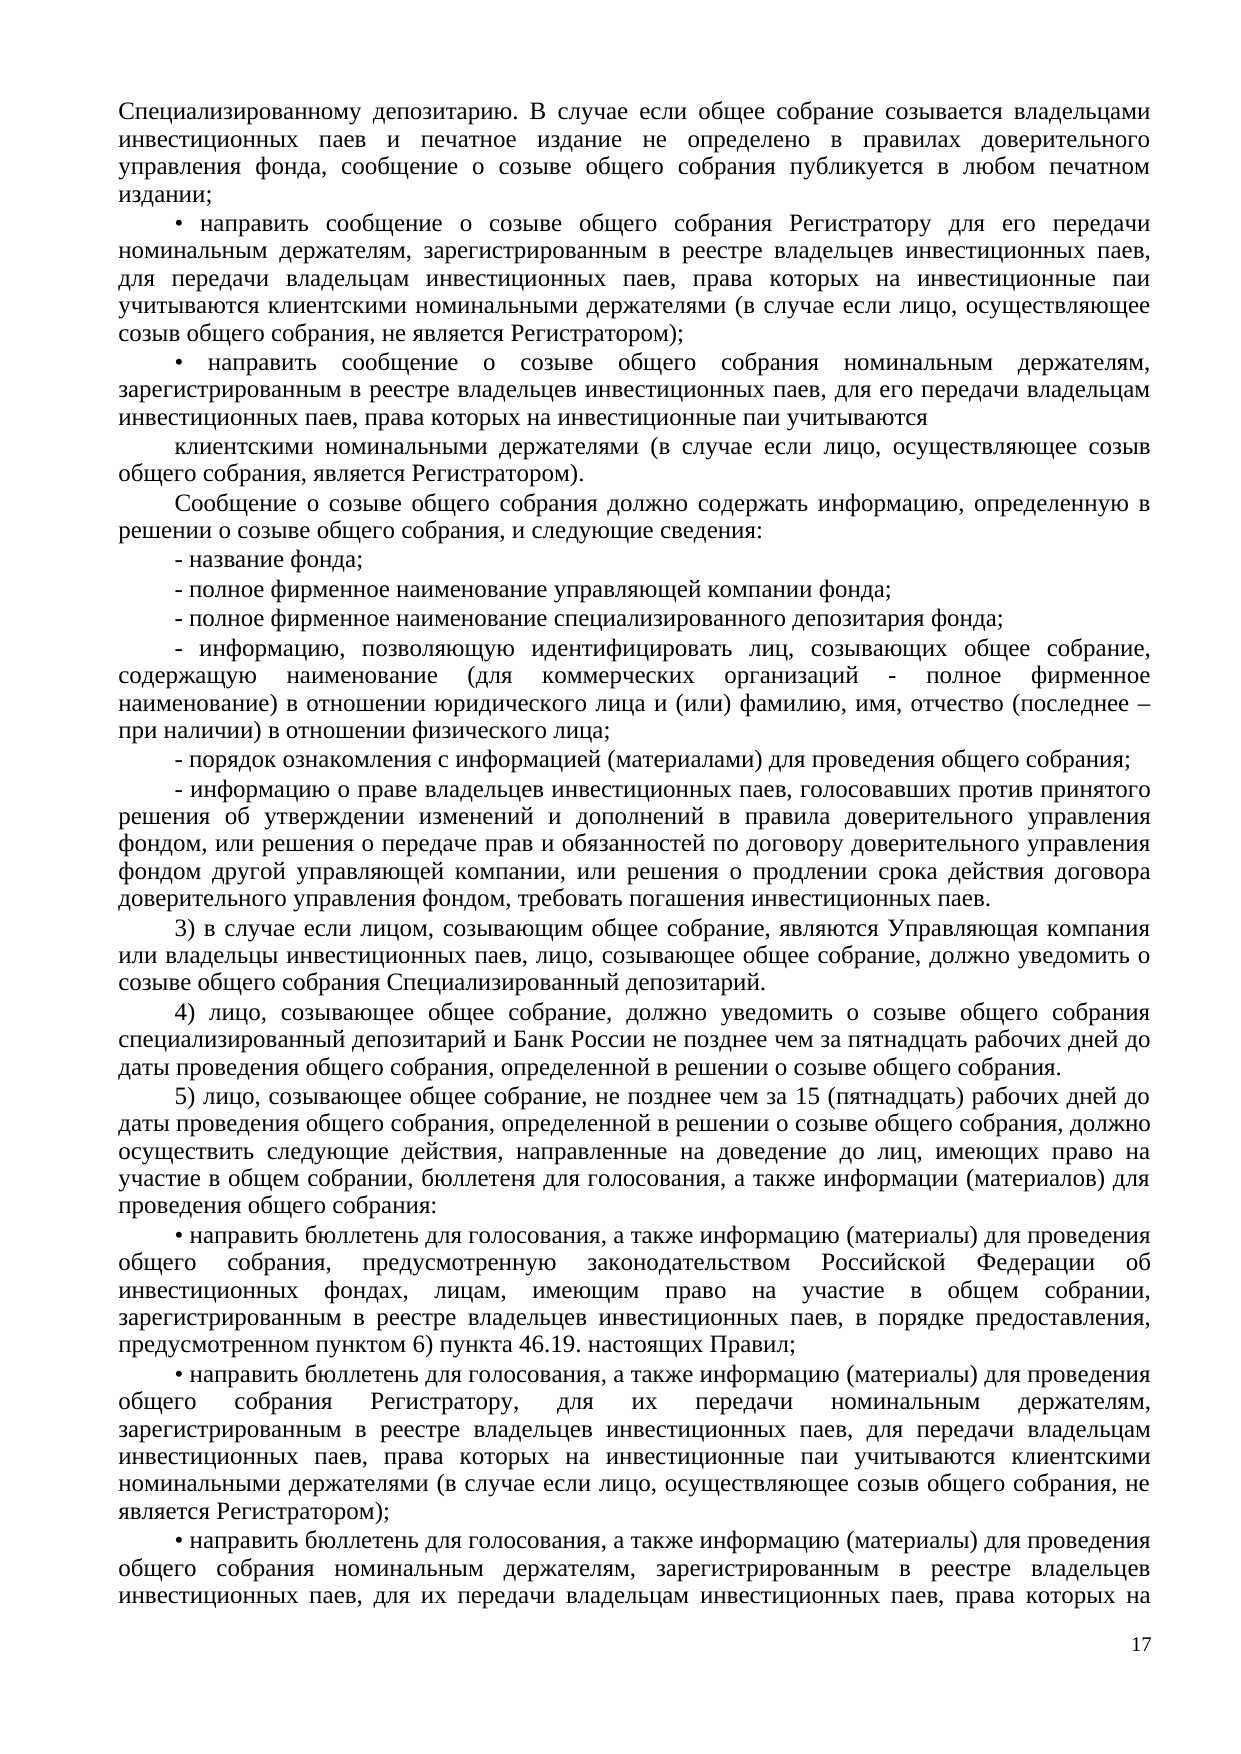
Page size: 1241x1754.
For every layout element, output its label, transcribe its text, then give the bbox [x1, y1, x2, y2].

text • направить бюллетень для голосования, а также информацию (материалы) для проведения общего собрания, предусмотренную законодательством Российской Федерации об инвестиционных фондах, лицам, имеющим право на участие в общем собрании, зарегистрированным в реестре владельцев инвестиционных паев, в порядке предоставления, предусмотренном пунктом 6) пункта 46.19. настоящих Правил; [118, 1221, 1152, 1358]
text клиентскими номинальными держателями (в случае если лицо, осуществляющее созыв общего собрания, является Регистратором). [118, 433, 1152, 487]
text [118, 98, 1152, 207]
text Сообщение о созыве общего собрания должно содержать информацию, определенную в решении о созыве общего собрания, и следующие сведения: [118, 489, 1152, 544]
text • направить бюллетень для голосования, а также информацию (материалы) для проведения общего собрания Регистратору, для их передачи номинальным держателям, зарегистрированным в реестре владельцев инвестиционных паев, для передачи владельцам инвестиционных паев, права которых на инвестиционные паи учитываются клиентскими номинальными держателями (в случае если лицо, осуществляющее созыв общего собрания, не является Регистратором); [118, 1360, 1152, 1525]
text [118, 1527, 1152, 1609]
text - название фонда; [118, 546, 1152, 573]
text - информацию о праве владельцев инвестиционных паев, голосовавших против принятого решения об утверждении изменений и дополнений в правила доверительного управления фондом, или решения о передаче прав и обязанностей по договору доверительного управления фондом другой управляющей компании, или решения о продлении срока действия договора доверительного управления фондом, требовать погашения инвестиционных паев. [118, 775, 1152, 912]
text - порядок ознакомления с информацией (материалами) для проведения общего собрания; [118, 746, 1152, 773]
text - информацию, позволяющую идентифицировать лиц, созывающих общее собрание, содержащую наименование (для коммерческих организаций - полное фирменное наименование) в отношении юридического лица и (или) фамилию, имя, отчество (последнее – при наличии) в отношении физического лица; [118, 634, 1152, 744]
text - полное фирменное наименование специализированного депозитария фонда; [118, 605, 1152, 632]
text 3) в случае если лицом, созывающим общее собрание, являются Управляющая компания или владельцы инвестиционных паев, лицо, созывающее общее собрание, должно уведомить о созыве общего собрания Специализированный депозитарий. [118, 914, 1152, 996]
text • направить сообщение о созыве общего собрания Регистратору для его передачи номинальным держателям, зарегистрированным в реестре владельцев инвестиционных паев, для передачи владельцам инвестиционных паев, права которых на инвестиционные паи учитываются клиентскими номинальными держателями (в случае если лицо, осуществляющее созыв общего собрания, не является Регистратором); [118, 209, 1152, 346]
text 4) лицо, созывающее общее собрание, должно уведомить о созыве общего собрания специализированный депозитарий и Банк России не позднее чем за пятнадцать рабочих дней до даты проведения общего собрания, определенной в решении о созыве общего собрания. [118, 998, 1152, 1080]
text - полное фирменное наименование управляющей компании фонда; [118, 576, 1152, 603]
text 5) лицо, созывающее общее собрание, не позднее чем за 15 (пятнадцать) рабочих дней до даты проведения общего собрания, определенной в решении о созыве общего собрания, должно осуществить следующие действия, направленные на доведение до лиц, имеющих право на участие в общем собрании, бюллетеня для голосования, а также информации (материалов) для проведения общего собрания: [118, 1082, 1152, 1219]
text • направить сообщение о созыве общего собрания номинальным держателям, зарегистрированным в реестре владельцев инвестиционных паев, для его передачи владельцам инвестиционных паев, права которых на инвестиционные паи учитываются [118, 348, 1152, 431]
